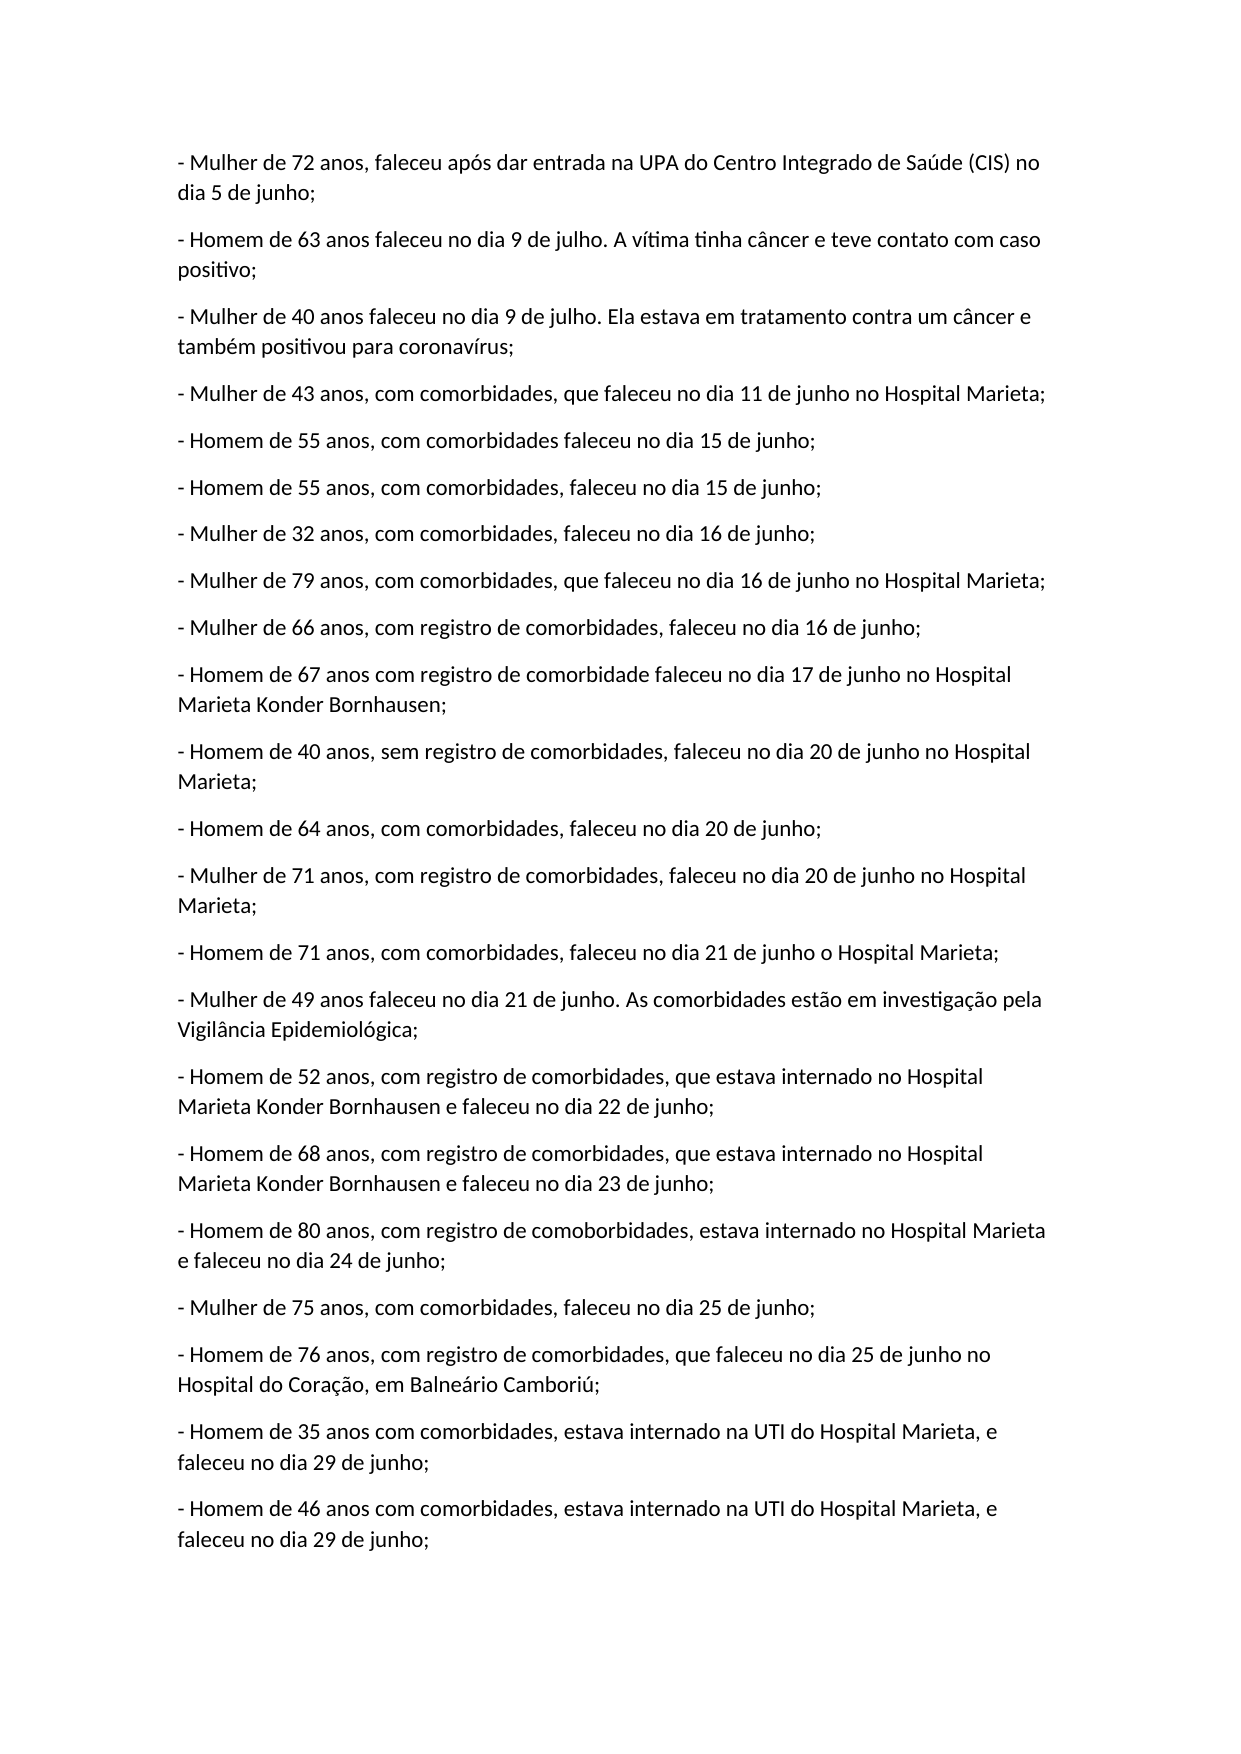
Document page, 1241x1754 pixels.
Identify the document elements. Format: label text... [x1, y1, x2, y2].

text - Homem de 55 anos, com comorbidades, faleceu no dia 15 de junho; [177, 473, 1063, 501]
text - Homem de 40 anos, sem registro de comorbidades, faleceu no dia 20 de junho no Hospital Marieta; [177, 737, 1063, 795]
text - Mulher de 49 anos faleceu no dia 21 de junho. As comorbidades estão em investigação pela Vigilância Epidemiológica; [177, 985, 1063, 1043]
text - Homem de 71 anos, com comorbidades, faleceu no dia 21 de junho o Hospital Marieta; [177, 938, 1063, 966]
text - Homem de 68 anos, com registro de comorbidades, que estava internado no Hospital Marieta Konder Bornhausen e faleceu no dia 23 de junho; [177, 1139, 1063, 1197]
text - Mulher de 71 anos, com registro de comorbidades, faleceu no dia 20 de junho no Hospital Marieta; [177, 861, 1063, 919]
text - Mulher de 79 anos, com comorbidades, que faleceu no dia 16 de junho no Hospital Marieta; [177, 566, 1063, 594]
text - Homem de 46 anos com comorbidades, estava internado na UTI do Hospital Marieta, e faleceu no dia 29 de junho; [177, 1494, 1063, 1553]
text - Mulher de 32 anos, com comorbidades, faleceu no dia 16 de junho; [177, 519, 1063, 547]
text - Mulher de 72 anos, faleceu após dar entrada na UPA do Centro Integrado de Saúde (CIS) no dia 5 de junho; [177, 148, 1063, 206]
text - Mulher de 40 anos faleceu no dia 9 de julho. Ela estava em tratamento contra um câncer e também positivou para coronavírus; [177, 302, 1063, 360]
text - Homem de 80 anos, com registro de comoborbidades, estava internado no Hospital Marieta e faleceu no dia 24 de junho; [177, 1216, 1063, 1274]
text - Homem de 35 anos com comorbidades, estava internado na UTI do Hospital Marieta, e faleceu no dia 29 de junho; [177, 1417, 1063, 1476]
text - Homem de 67 anos com registro de comorbidade faleceu no dia 17 de junho no Hospital Marieta Konder Bornhausen; [177, 660, 1063, 718]
text - Homem de 55 anos, com comorbidades faleceu no dia 15 de junho; [177, 426, 1063, 454]
text - Homem de 76 anos, com registro de comorbidades, que faleceu no dia 25 de junho no Hospital do Coração, em Balneário Camboriú; [177, 1340, 1063, 1398]
text - Homem de 64 anos, com comorbidades, faleceu no dia 20 de junho; [177, 814, 1063, 842]
text - Homem de 52 anos, com registro de comorbidades, que estava internado no Hospital Marieta Konder Bornhausen e faleceu no dia 22 de junho; [177, 1062, 1063, 1120]
text - Mulher de 43 anos, com comorbidades, que faleceu no dia 11 de junho no Hospital Marieta; [177, 379, 1063, 407]
text - Mulher de 66 anos, com registro de comorbidades, faleceu no dia 16 de junho; [177, 613, 1063, 641]
text - Homem de 63 anos faleceu no dia 9 de julho. A vítima tinha câncer e teve contato com caso positivo; [177, 225, 1063, 283]
text - Mulher de 75 anos, com comorbidades, faleceu no dia 25 de junho; [177, 1293, 1063, 1321]
